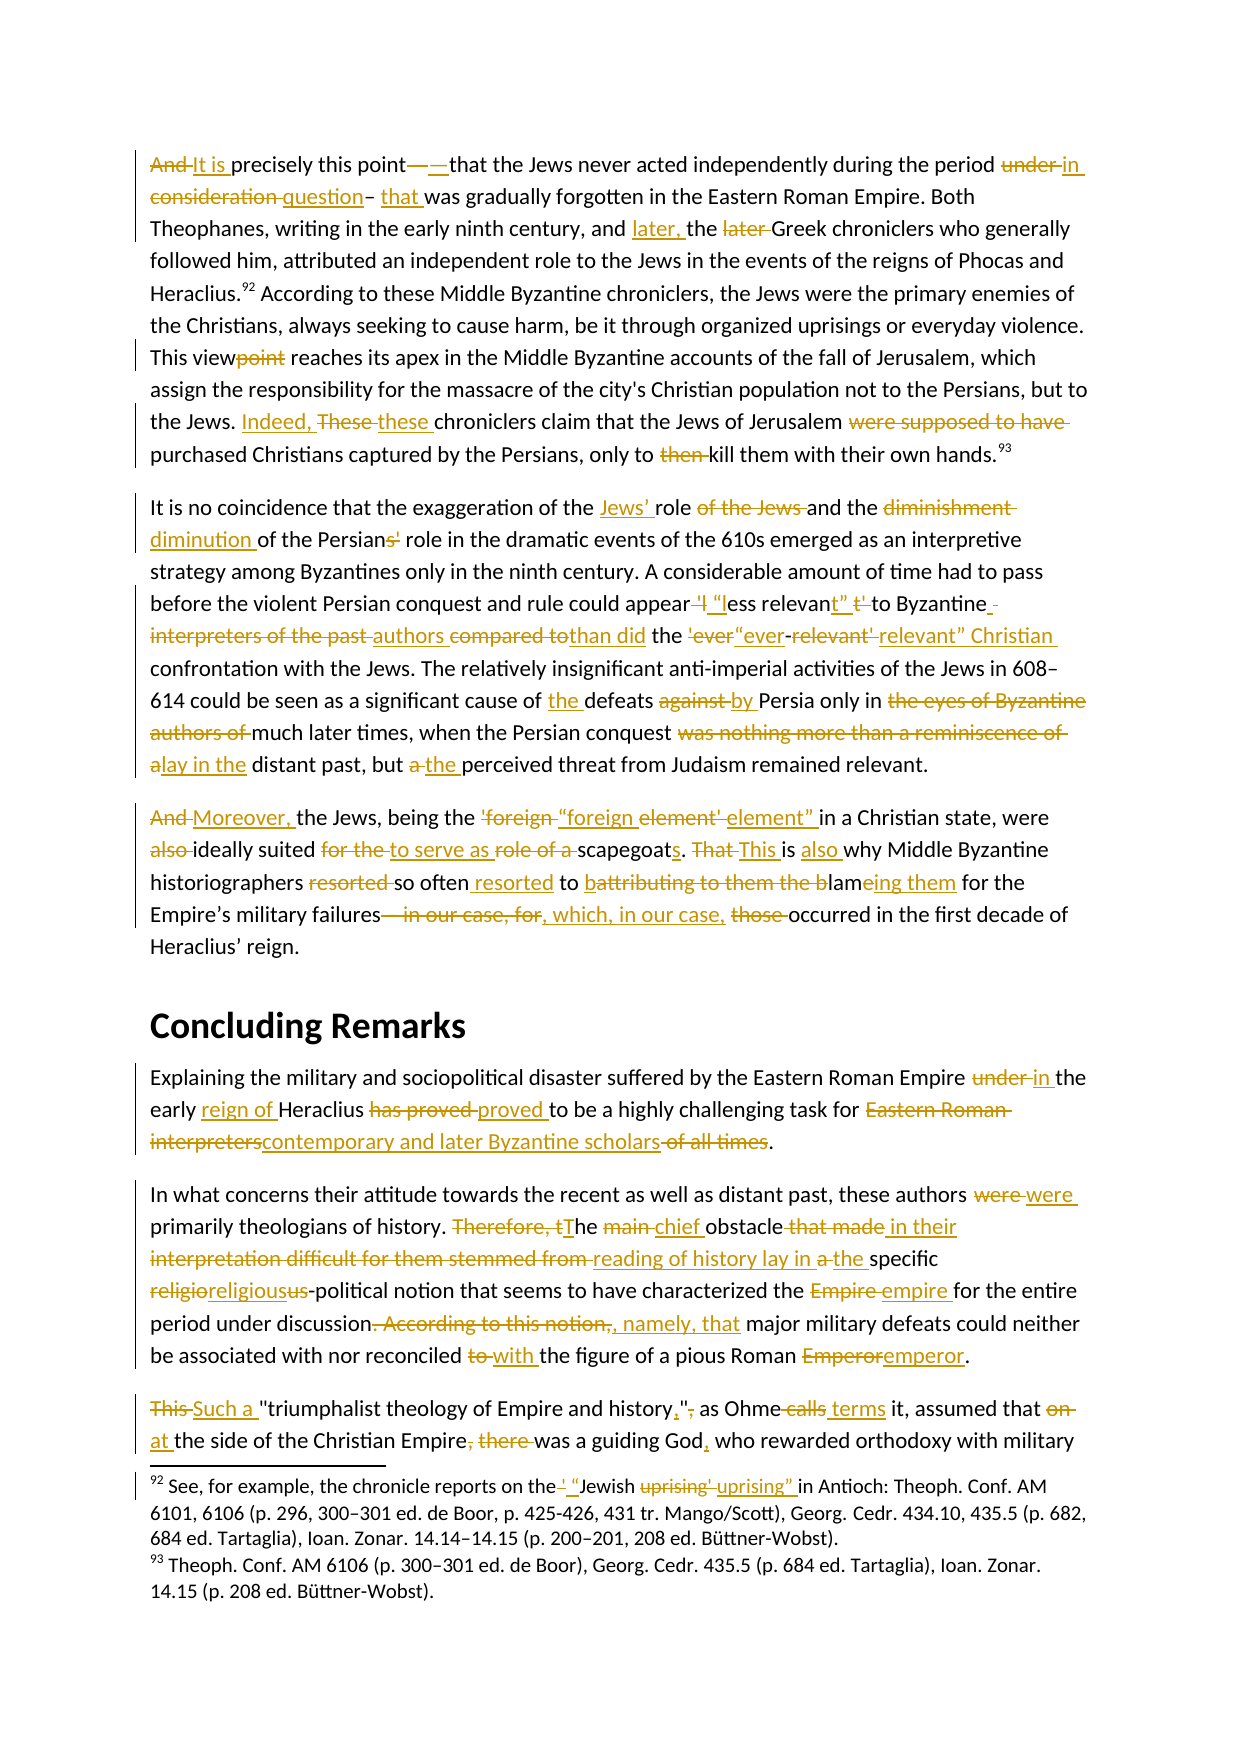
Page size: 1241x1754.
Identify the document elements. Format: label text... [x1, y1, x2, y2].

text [150, 1394, 1090, 1454]
text Explaining the military and sociopolitical disaster suffered by the Eastern Roman Empire the early Heraclius to be a highly challenging task for . [150, 1063, 1090, 1155]
text In what concerns their attitude towards the recent as well as distant past, these authors primarily theologians of history. he obstacle specific -political notion that seems to have characterized the for the entire period under discussion major military defeats could neither be associated with nor reconciled the figure of a pious Roman . [150, 1180, 1090, 1369]
text precisely this pointthat the Jews never acted independently during the period – was gradually forgotten in the Eastern Roman Empire. Both Theophanes, writing in the early ninth century, and the Greek chroniclers who generally followed him, attributed an independent role to the Jews in the events of the reigns of Phocas and Heraclius. According to these Middle Byzantine chroniclers, the Jews were the primary enemies of the Christians, always seeking to cause harm, be it through organized uprisings or everyday violence. This view reaches its apex in the Middle Byzantine accounts of the fall of Jerusalem, which assign the responsibility for the massacre of the city's Christian population not to the Persians, but to the Jews. chroniclers claim that the Jews of Jerusalem purchased Christians captured by the Persians, only to kill them with their own hands. [150, 150, 1090, 468]
subtitle Concluding Remarks [150, 1002, 1090, 1047]
text It is no coincidence that the exaggeration of the role and the of the Persian role in the dramatic events of the 610s emerged as an interpretive strategy among Byzantines only in the ninth century. A considerable amount of time had to pass before the violent Persian conquest and rule could appearess relevanto Byzantine the -confrontation with the Jews. The relatively insignificant anti-imperial activities of the Jews in 608–614 could be seen as a significant cause of defeats Persia only in much later times, when the Persian conquest distant past, but perceived threat from Judaism remained relevant. [150, 493, 1090, 778]
text the Jews, being the in a Christian state, were ideally suited scapegoat. is why Middle Byzantine historiographers so often to lam for the Empire’s military failures occurred in the first decade of Heraclius’ reign. [150, 803, 1090, 960]
